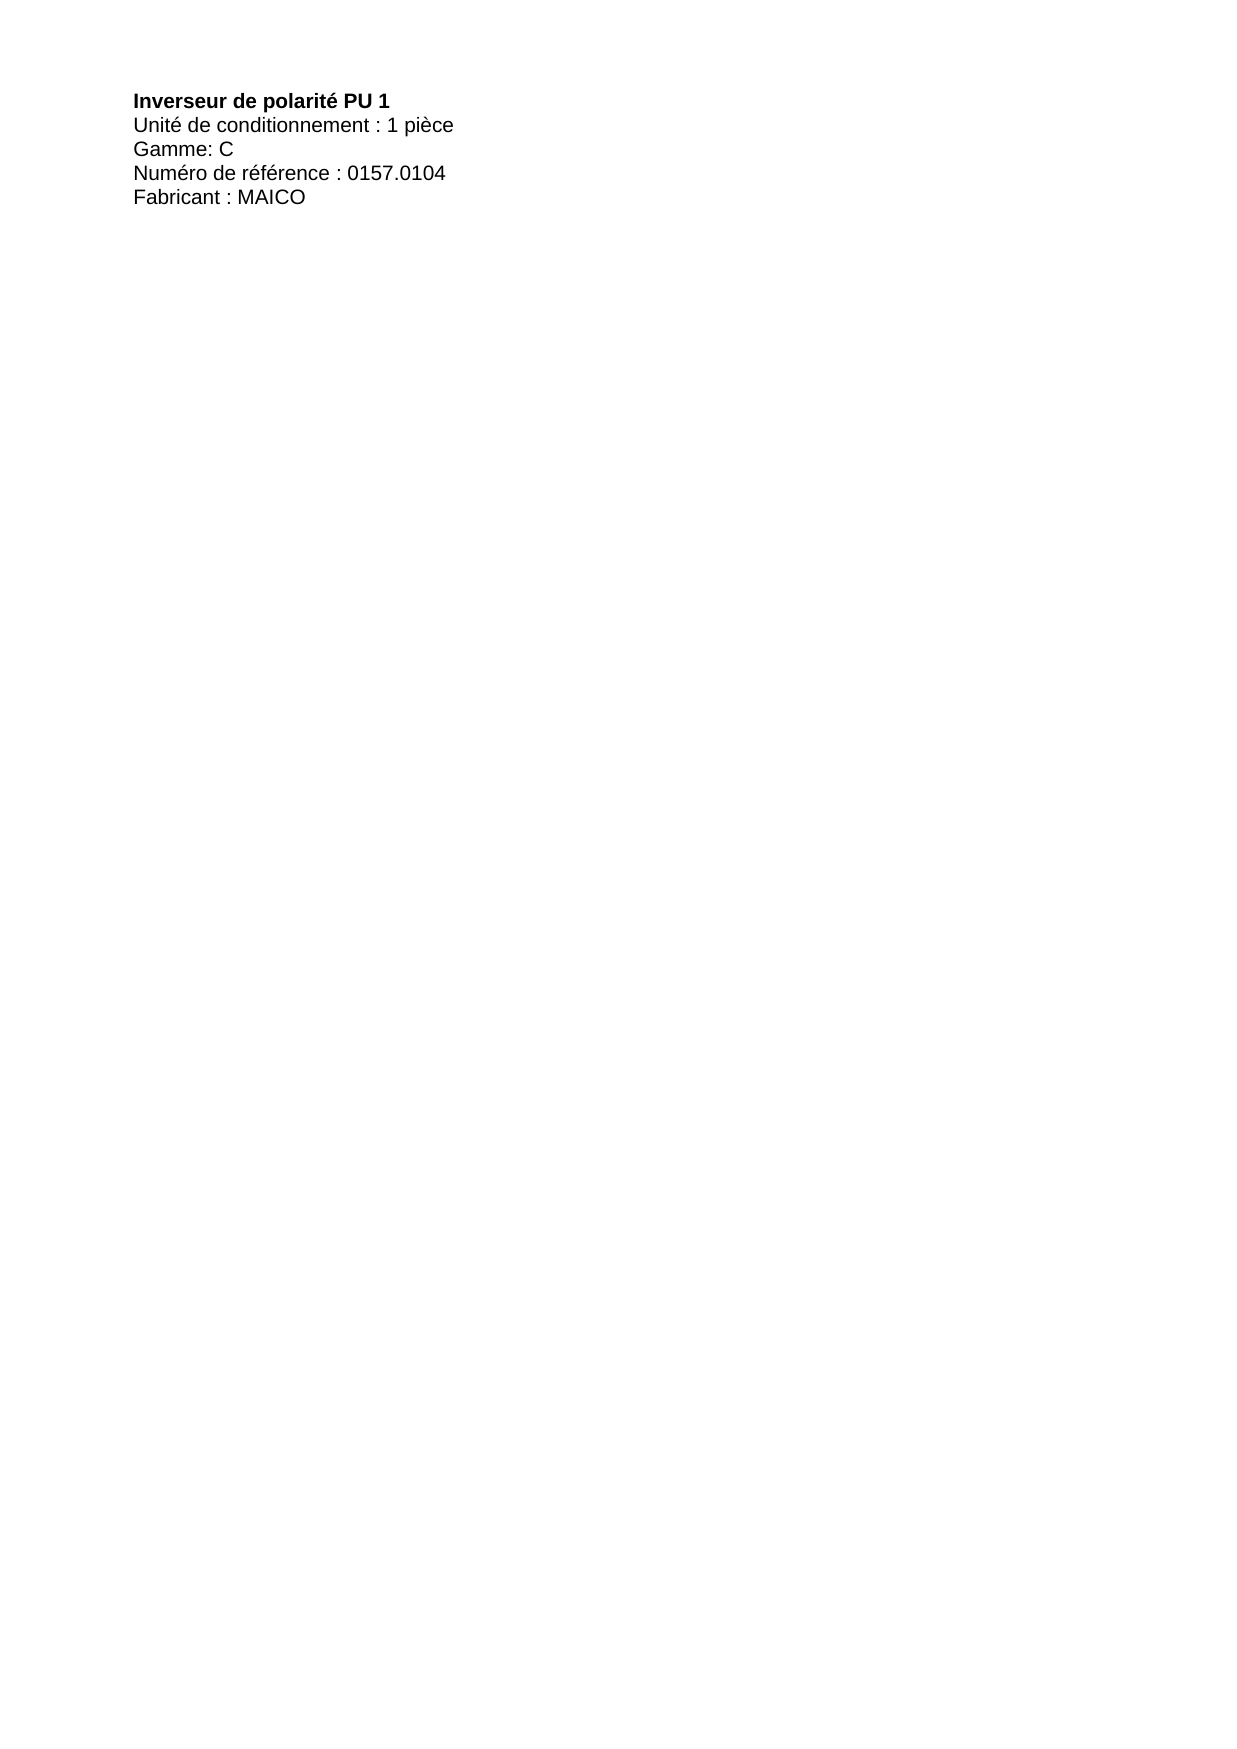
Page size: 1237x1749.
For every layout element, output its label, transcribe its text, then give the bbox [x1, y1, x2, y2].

text Inverseur de polarité PU 1Unité de conditionnement : 1 pièceGamme: C Numéro de référence : 0157.0104Fabricant : MAICO [133, 89, 1148, 208]
